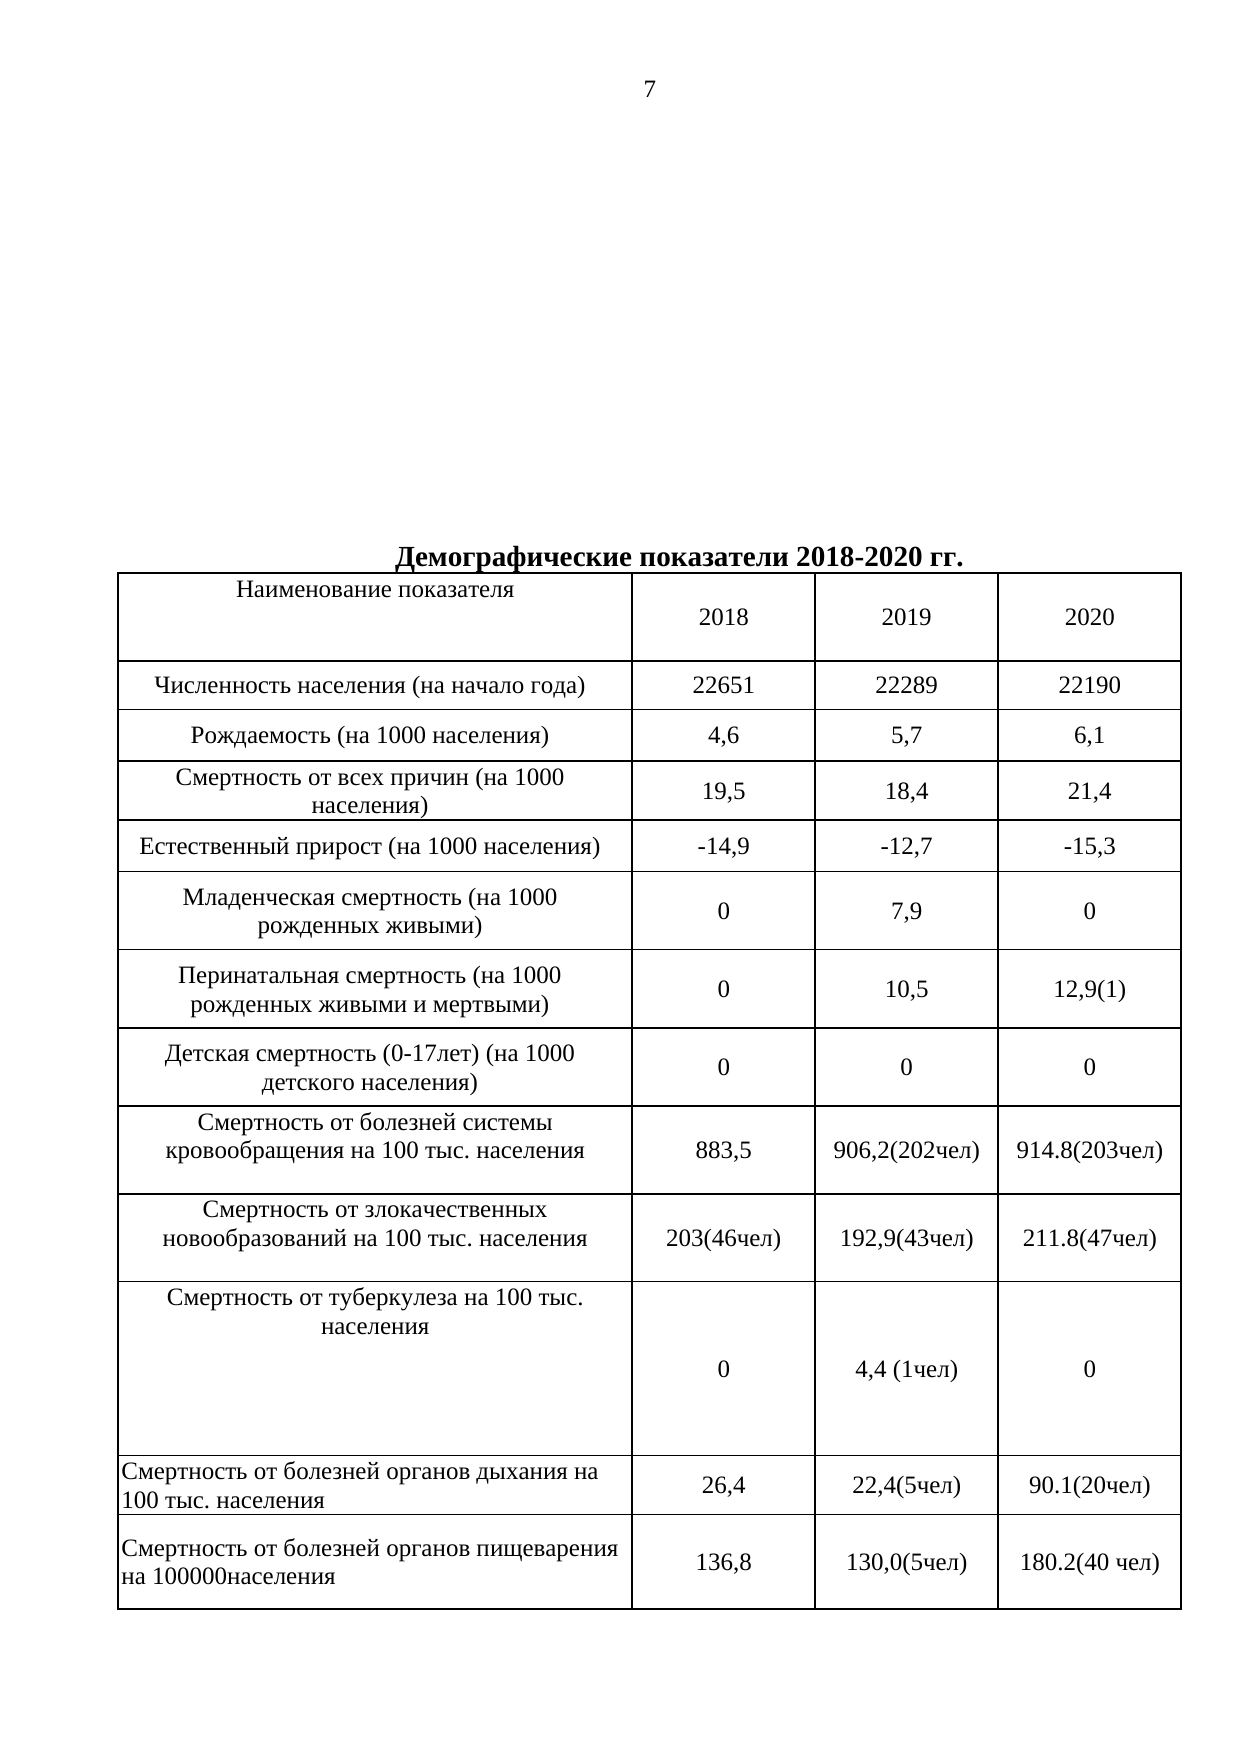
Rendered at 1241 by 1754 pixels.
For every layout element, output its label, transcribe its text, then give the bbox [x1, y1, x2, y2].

table_cell Младенческая смертность (на 1000 рожденных живыми) [119, 872, 631, 949]
table_cell 136,8 [633, 1515, 814, 1608]
table_cell -12,7 [816, 821, 997, 871]
table_header Наименование показателя [119, 574, 631, 660]
table_cell 7,9 [816, 872, 997, 949]
table_cell 22190 [999, 662, 1180, 708]
table_cell 10,5 [816, 950, 997, 1027]
table_cell 0 [999, 1282, 1180, 1455]
table_cell 0 [633, 1282, 814, 1455]
table_cell 12,9(1) [999, 950, 1180, 1027]
table_cell 130,0(5чел) [816, 1515, 997, 1608]
table_header 2020 [999, 574, 1180, 660]
table_cell -14,9 [633, 821, 814, 871]
table_cell Смертность от болезней органов пищеварения на 100000населения [119, 1515, 631, 1608]
table_cell 0 [633, 1029, 814, 1105]
table_cell 21,4 [999, 762, 1180, 819]
table_cell 26,4 [633, 1456, 814, 1513]
table_cell 883,5 [633, 1107, 814, 1193]
table_cell 4,6 [633, 710, 814, 760]
table_cell 22651 [633, 662, 814, 708]
table_cell Смертность от болезней системы кровообращения на 100 тыс. населения [119, 1107, 631, 1193]
table_header 2018 [633, 574, 814, 660]
table_cell Смертность от болезней органов дыхания на 100 тыс. населения [119, 1456, 631, 1513]
table_cell Смертность от злокачественных новообразований на 100 тыс. населения [119, 1195, 631, 1281]
table_cell Естественный прирост (на 1000 населения) [119, 821, 631, 871]
table_cell 906,2(202чел) [816, 1107, 997, 1193]
table_cell 0 [633, 872, 814, 949]
table_cell 22,4(5чел) [816, 1456, 997, 1513]
table_cell Смертность от туберкулеза на 100 тыс. населения [119, 1282, 631, 1455]
table_cell 18,4 [816, 762, 997, 819]
table_cell 4,4 (1чел) [816, 1282, 997, 1455]
table_cell Рождаемость (на 1000 населения) [119, 710, 631, 760]
table_cell 0 [633, 950, 814, 1027]
table_cell 5,7 [816, 710, 997, 760]
table_cell 22289 [816, 662, 997, 708]
table_cell 90.1(20чел) [999, 1456, 1180, 1513]
table_cell 211.8(47чел) [999, 1195, 1180, 1281]
text Демографические показатели 2018-2020 гг. [177, 539, 1181, 572]
table_cell 0 [999, 872, 1180, 949]
table_cell Смертность от всех причин (на 1000 населения) [119, 762, 631, 819]
table_cell 19,5 [633, 762, 814, 819]
table_cell 0 [999, 1029, 1180, 1105]
table_cell 180.2(40 чел) [999, 1515, 1180, 1608]
table_cell 0 [816, 1029, 997, 1105]
table_cell 6,1 [999, 710, 1180, 760]
table_header 2019 [816, 574, 997, 660]
table_cell 203(46чел) [633, 1195, 814, 1281]
table_cell -15,3 [999, 821, 1180, 871]
table_cell Численность населения (на начало года) [119, 662, 631, 708]
table_cell 192,9(43чел) [816, 1195, 997, 1281]
table_cell 914.8(203чел) [999, 1107, 1180, 1193]
table_cell Детская смертность (0-17лет) (на 1000 детского населения) [119, 1029, 631, 1105]
table_cell Перинатальная смертность (на 1000 рожденных живыми и мертвыми) [119, 950, 631, 1027]
